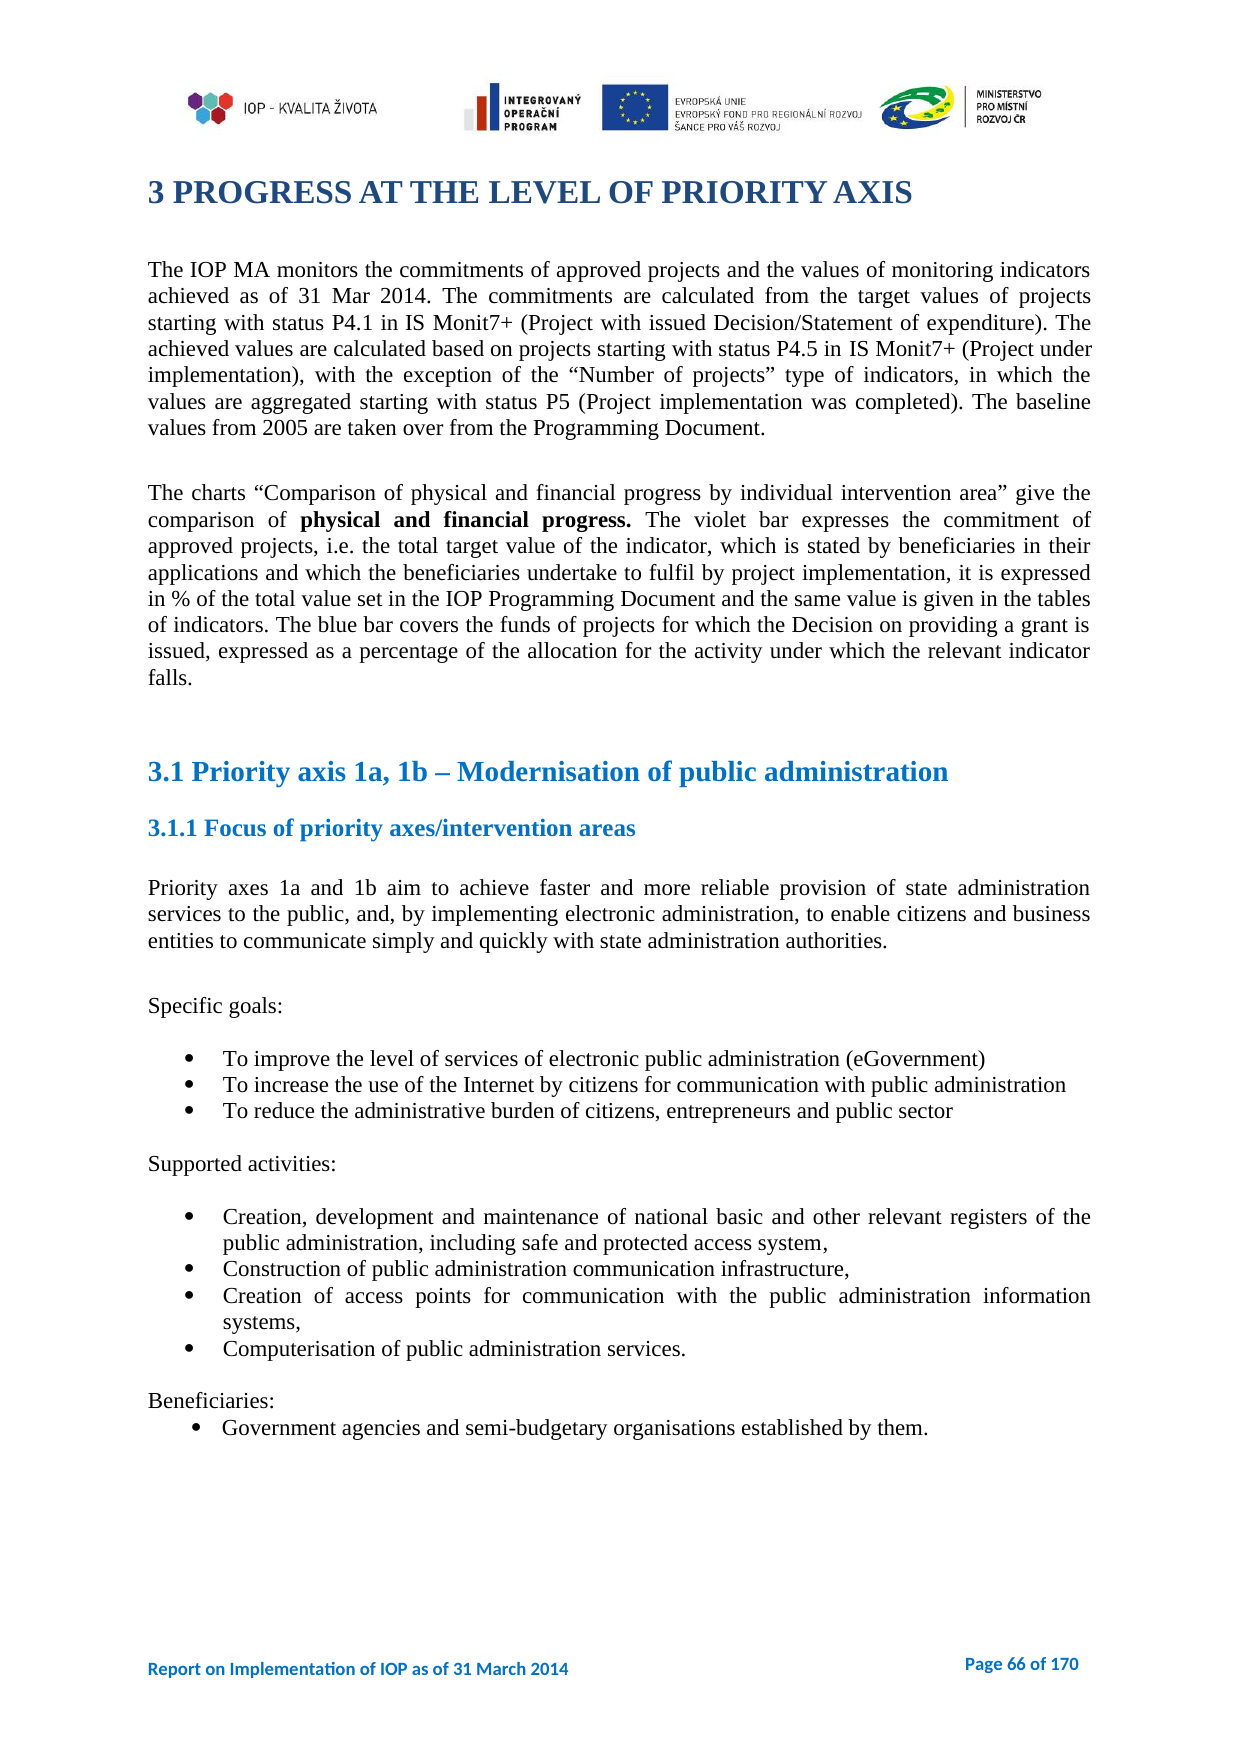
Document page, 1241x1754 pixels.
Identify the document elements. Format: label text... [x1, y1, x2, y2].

text The charts “Comparison of physical and financial progress by individual intervention area” give the comparison of physical and financial progress. The violet bar expresses the commitment of approved projects, i.e. the total target value of the indicator, which is stated by beneficiaries in their applications and which the beneficiaries undertake to fulfil by project implementation, it is expressed in % of the total value set in the IOP Programming Document and the same value is given in the tables of indicators. The blue bar covers the funds of projects for which the Decision on providing a grant is issued, expressed as a percentage of the allocation for the activity under which the relevant indicator falls. [148, 479, 1092, 690]
text Supported activities: [148, 1150, 1092, 1176]
list Construction of public administration communication infrastructure, [185, 1256, 1092, 1282]
list Creation, development and maintenance of national basic and other relevant registers of the public administration, including safe and protected access system, [185, 1203, 1092, 1256]
list Government agencies and semi-budgetary organisations established by them. [192, 1414, 1092, 1440]
list Creation of access points for communication with the public administration information systems, [185, 1282, 1092, 1334]
subtitle 3.1.1 Focus of priority axes/intervention areas [148, 813, 1092, 841]
list To reduce the administrative burden of citizens, entrepreneurs and public sector [185, 1097, 1092, 1124]
text Priority axes 1a and 1b aim to achieve faster and more reliable provision of state administration services to the public, and, by implementing electronic administration, to enable citizens and business entities to communicate simply and quickly with state administration authorities. [148, 874, 1092, 953]
picture [172, 73, 1068, 140]
list Computerisation of public administration services. [185, 1334, 1092, 1361]
text The IOP MA monitors the commitments of approved projects and the values of monitoring indicators achieved as of 31 Mar 2014. The commitments are calculated from the target values of projects starting with status P4.1 in IS Monit7+ (Project with issued Decision/Statement of expenditure). The achieved values are calculated based on projects starting with status P4.5 in IS Monit7+ (Project under implementation), with the exception of the “Number of projects” type of indicators, in which the values are aggregated starting with status P5 (Project implementation was completed). The baseline values from 2005 are taken over from the Programming Document. [148, 256, 1092, 441]
list To improve the level of services of electronic public administration (eGovernment) [185, 1045, 1092, 1071]
text Beneficiaries: [148, 1387, 1092, 1414]
list To increase the use of the Internet by citizens for communication with public administration [185, 1071, 1092, 1097]
subtitle 3 PROGRESS AT THE LEVEL OF PRIORITY AXIS [148, 173, 1092, 211]
subtitle 3.1 Priority axis 1a, 1b – Modernisation of public administration [148, 754, 1092, 788]
text Specific goals: [148, 992, 1092, 1018]
